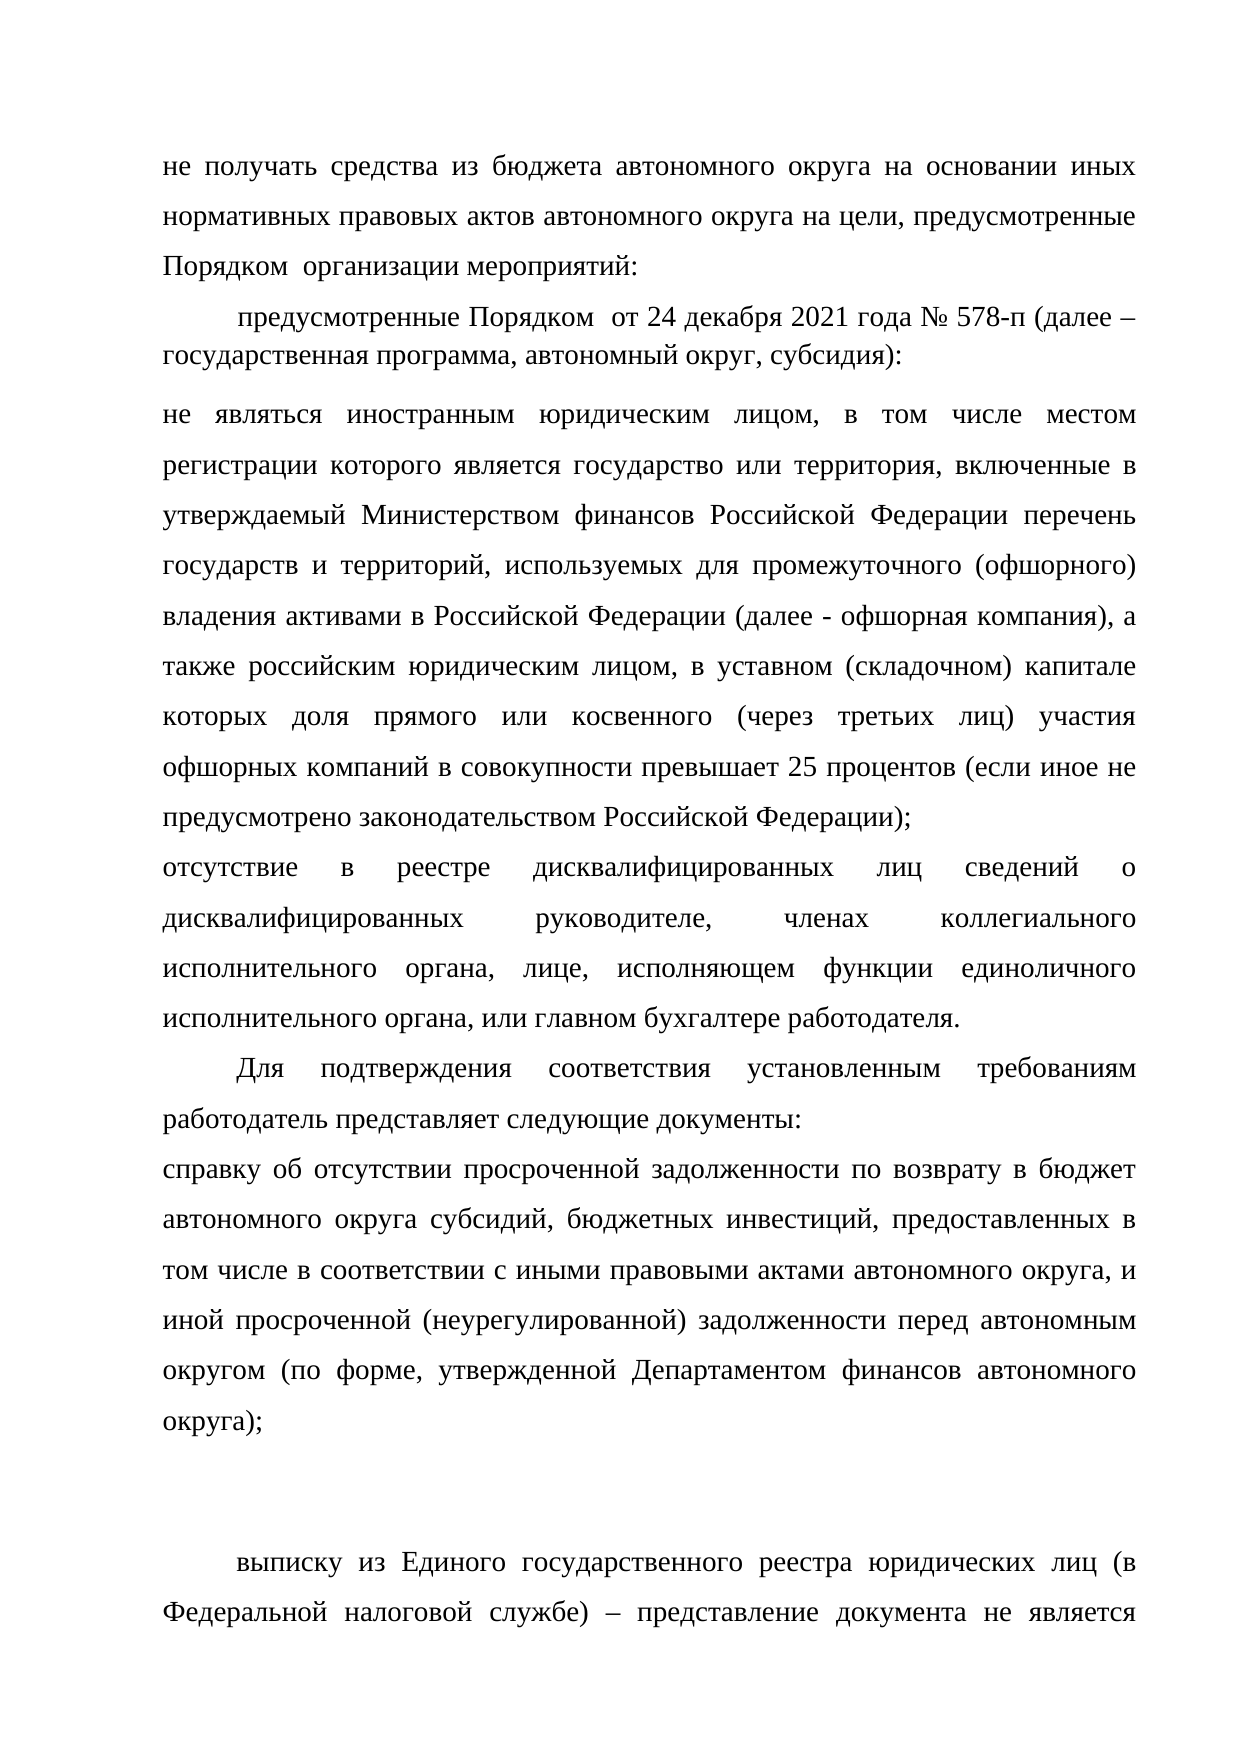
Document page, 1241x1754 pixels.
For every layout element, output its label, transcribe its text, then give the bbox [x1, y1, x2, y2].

text не являться иностранным юридическим лицом, в том числе местом регистрации которого является государство или территория, включенные в утверждаемый Министерством финансов Российской Федерации перечень государств и территорий, используемых для промежуточного (офшорного) владения активами в Российской Федерации (далее - офшорная компания), а также российским юридическим лицом, в уставном (складочном) капитале которых доля прямого или косвенного (через третьих лиц) участия офшорных компаний в совокупности превышает 25 процентов (если иное не предусмотрено законодательством Российской Федерации); [162, 397, 1137, 833]
text предусмотренные Порядком от 24 декабря 2021 года № 578-п (далее – государственная программа, автономный округ, субсидия): [162, 299, 1137, 371]
text справку об отсутствии просроченной задолженности по возврату в бюджет автономного округа субсидий, бюджетных инвестиций, предоставленных в том числе в соответствии с иными правовыми актами автономного округа, и иной просроченной (неурегулированной) задолженности перед автономным округом (по форме, утвержденной Департаментом финансов автономного округа); [162, 1151, 1137, 1479]
text не получать средства из бюджета автономного округа на основании иных нормативных правовых актов автономного округа на цели, предусмотренные Порядком организации мероприятий: [162, 148, 1137, 282]
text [162, 1544, 1137, 1628]
text отсутствие в реестре дисквалифицированных лиц сведений о дисквалифицированных руководителе, членах коллегиального исполнительного органа, лице, исполняющем функции единоличного исполнительного органа, или главном бухгалтере работодателя. [162, 849, 1137, 1034]
text Для подтверждения соответствия установленным требованиям работодатель представляет следующие документы: [162, 1051, 1137, 1134]
